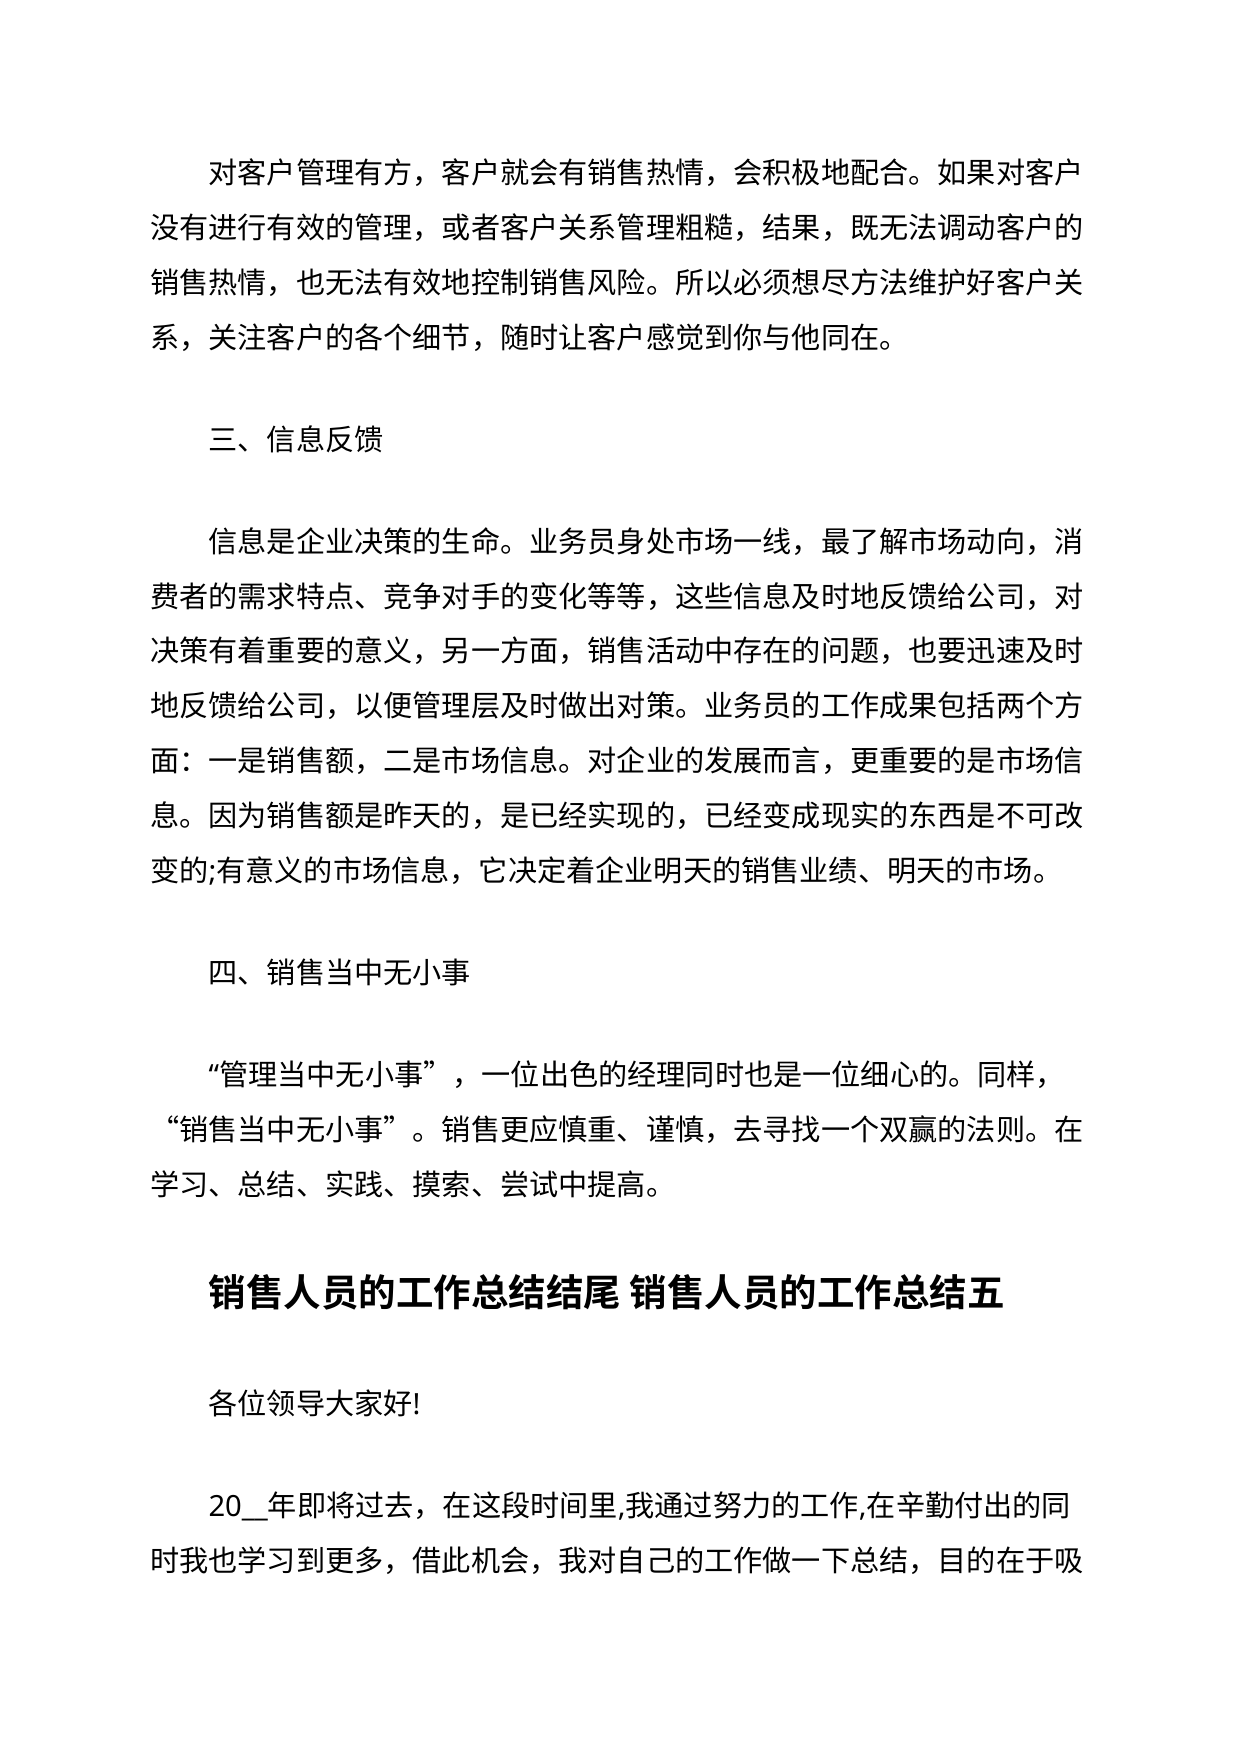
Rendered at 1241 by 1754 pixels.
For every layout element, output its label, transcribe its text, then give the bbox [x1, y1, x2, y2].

text 四、销售当中无小事 [150, 949, 1090, 992]
text 对客户管理有方，客户就会有销售热情，会积极地配合。如果对客户没有进行有效的管理，或者客户关系管理粗糙，结果，既无法调动客户的销售热情，也无法有效地控制销售风险。所以必须想尽方法维护好客户关系，关注客户的各个细节，随时让客户感觉到你与他同在。 [150, 150, 1090, 357]
text 信息是企业决策的生命。业务员身处市场一线，最了解市场动向，消费者的需求特点、竞争对手的变化等等，这些信息及时地反馈给公司，对决策有着重要的意义，另一方面，销售活动中存在的问题，也要迅速及时地反馈给公司，以便管理层及时做出对策。业务员的工作成果包括两个方面：一是销售额，二是市场信息。对企业的发展而言，更重要的是市场信息。因为销售额是昨天的，是已经实现的，已经变成现实的东西是不可改变的;有意义的市场信息，它决定着企业明天的销售业绩、明天的市场。 [150, 518, 1090, 890]
text 各位领导大家好! [150, 1380, 1090, 1423]
text “管理当中无小事”，一位出色的经理同时也是一位细心的。同样，“销售当中无小事”。销售更应慎重、谨慎，去寻找一个双赢的法则。在学习、总结、实践、摸索、尝试中提高。 [150, 1051, 1090, 1203]
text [150, 1482, 1090, 1580]
text 三、信息反馈 [150, 416, 1090, 459]
text 销售人员的工作总结结尾 销售人员的工作总结五 [150, 1263, 1090, 1317]
